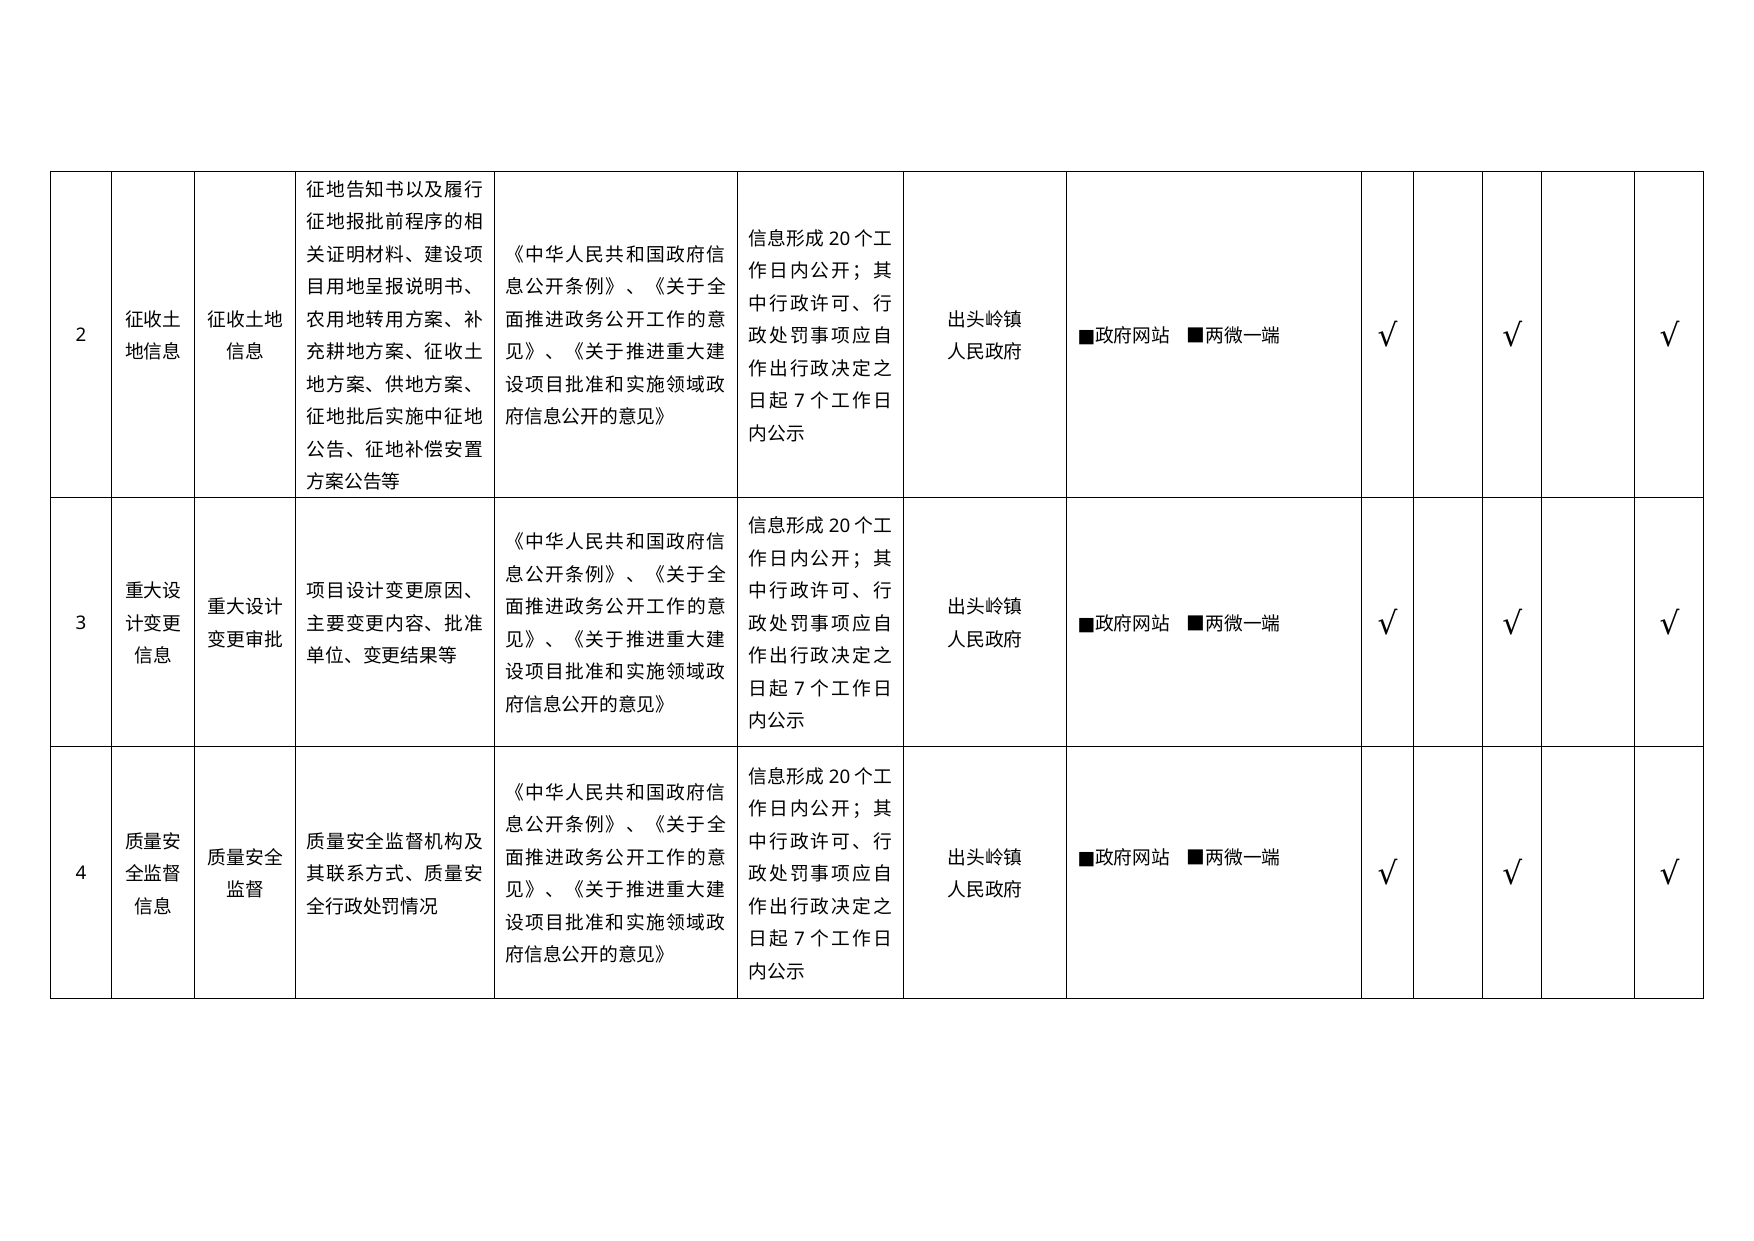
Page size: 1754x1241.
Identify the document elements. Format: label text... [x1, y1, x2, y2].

table_cell √ [1483, 172, 1541, 497]
table_cell 质量安全监督机构及其联系方式、质量安全行政处罚情况 [296, 747, 494, 997]
table_cell √ [1635, 747, 1703, 997]
table_cell 征收土地信息 [112, 172, 194, 497]
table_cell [495, 747, 737, 997]
table_cell 征收土地信息 [195, 172, 295, 497]
table_cell ■政府网站 ■两微一端 [1067, 172, 1361, 497]
table_cell √ [1635, 498, 1703, 746]
table_cell 征地告知书以及履行征地报批前程序的相关证明材料、建设项目用地呈报说明书、农用地转用方案、补充耕地方案、征收土地方案、供地方案、征地批后实施中征地公告、征地补偿安置方案公告等 [296, 172, 494, 497]
table_cell [1542, 172, 1634, 497]
table_cell 质量安全监督 [195, 747, 295, 997]
table_cell 《中华人民共和国政府信息公开条例》、《关于全面推进政务公开工作的意见》、《关于推进重大建设项目批准和实施领域政府信息公开的意见》 [495, 498, 737, 746]
table_cell [1414, 747, 1482, 997]
table_cell [1414, 498, 1482, 746]
table_cell 信息形成20个工作日内公开；其中行政许可、行政处罚事项应自作出行政决定之日起7个工作日内公示 [738, 498, 903, 746]
table_cell [1414, 172, 1482, 497]
table_cell [1542, 747, 1634, 997]
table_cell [495, 172, 737, 497]
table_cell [738, 172, 903, 497]
table_cell 3 [51, 498, 111, 746]
table_cell 出头岭镇 人民政府 [904, 172, 1066, 497]
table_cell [738, 747, 903, 997]
table_cell 4 [51, 747, 111, 997]
table_cell 出头岭镇 人民政府 [904, 498, 1066, 746]
table_cell √ [1635, 172, 1703, 497]
table_cell 重大设计变更审批 [195, 498, 295, 746]
table_cell √ [1483, 747, 1541, 997]
table_cell [1542, 498, 1634, 746]
table_cell 出头岭镇 人民政府 [904, 747, 1066, 997]
table_cell 项目设计变更原因、主要变更内容、批准单位、变更结果等 [296, 498, 494, 746]
table_cell √ [1362, 498, 1413, 746]
table_cell ■政府网站 ■两微一端 [1067, 498, 1361, 746]
table_cell √ [1362, 172, 1413, 497]
table_cell √ [1362, 747, 1413, 997]
table_cell √ [1483, 498, 1541, 746]
table_cell 2 [51, 172, 111, 497]
table_cell ■政府网站 ■两微一端 [1067, 747, 1361, 997]
table_cell 重大设计变更信息 [112, 498, 194, 746]
table_cell 质量安全监督信息 [112, 747, 194, 997]
